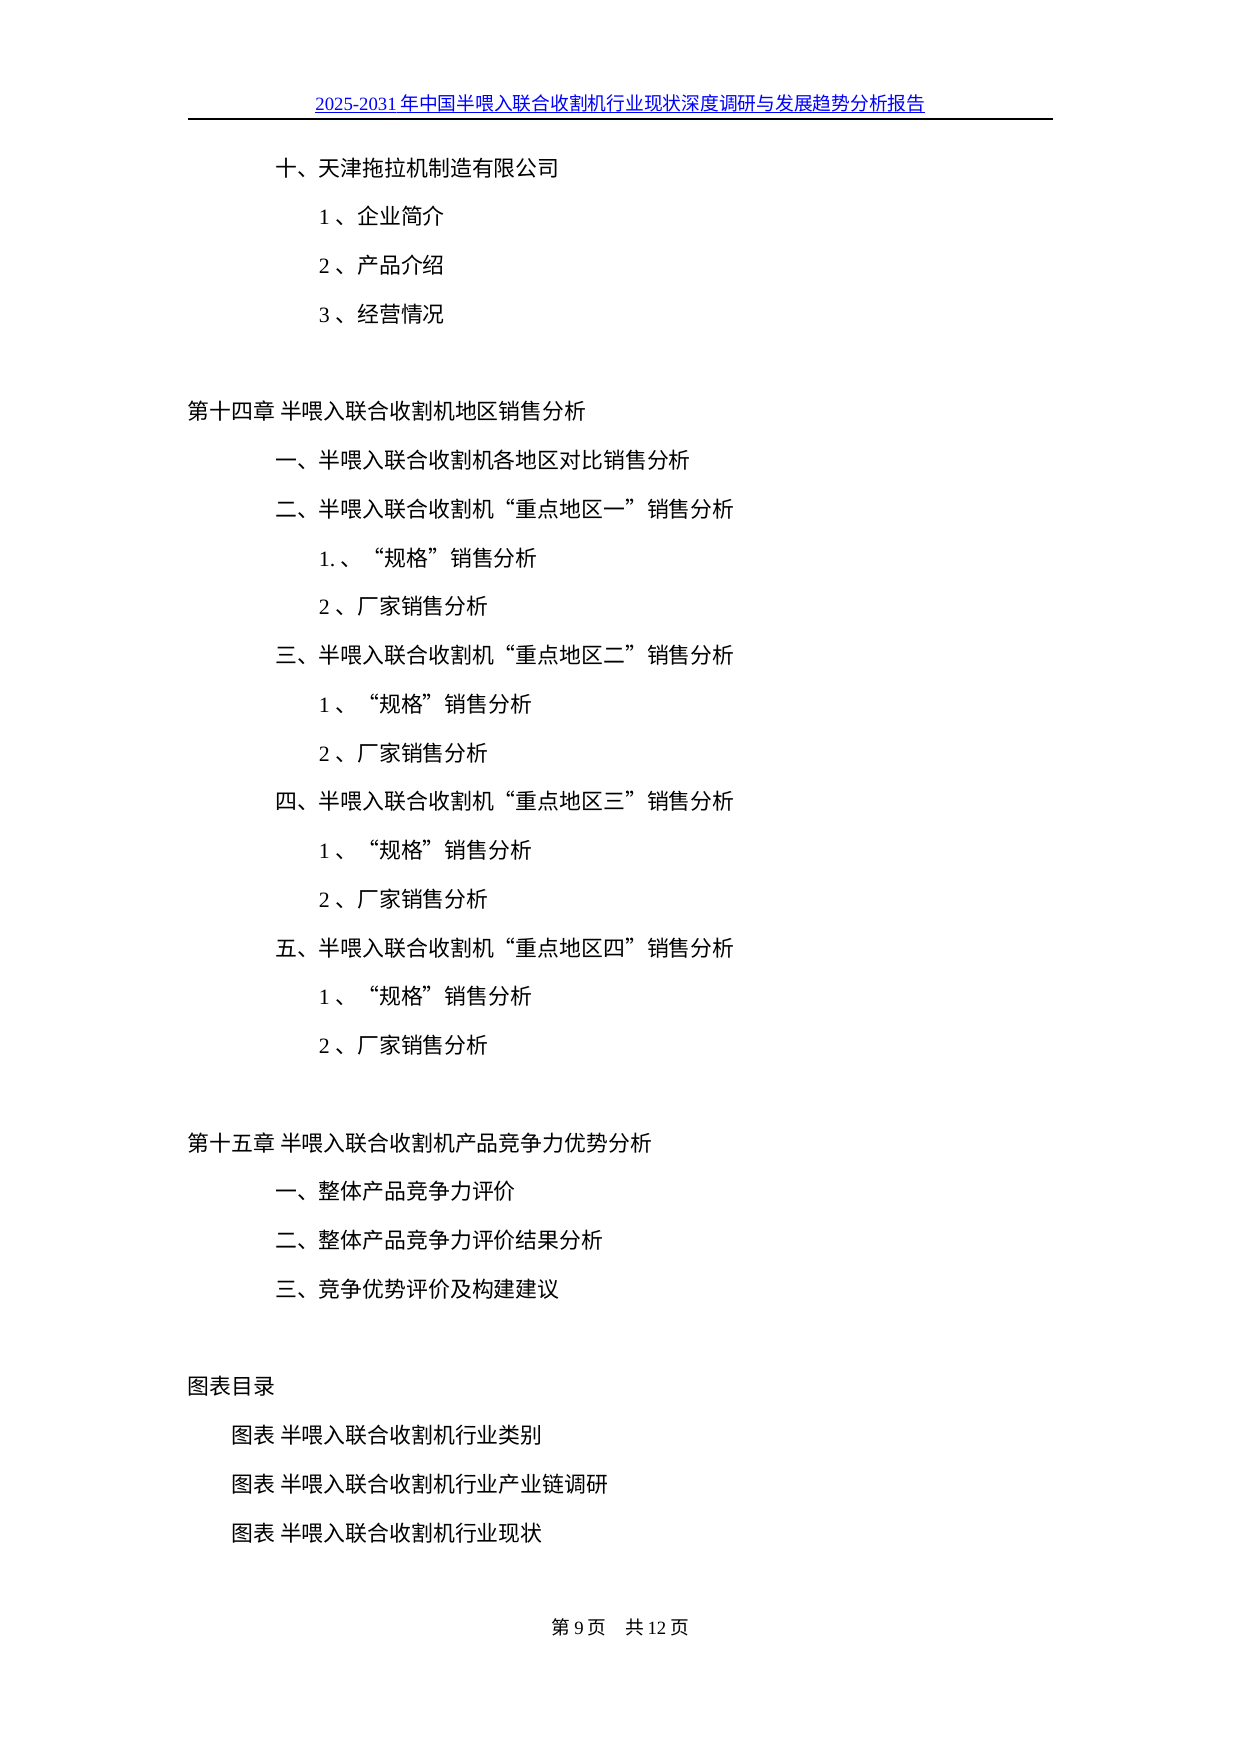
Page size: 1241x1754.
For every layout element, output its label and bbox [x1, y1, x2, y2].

text [187, 150, 1053, 1548]
